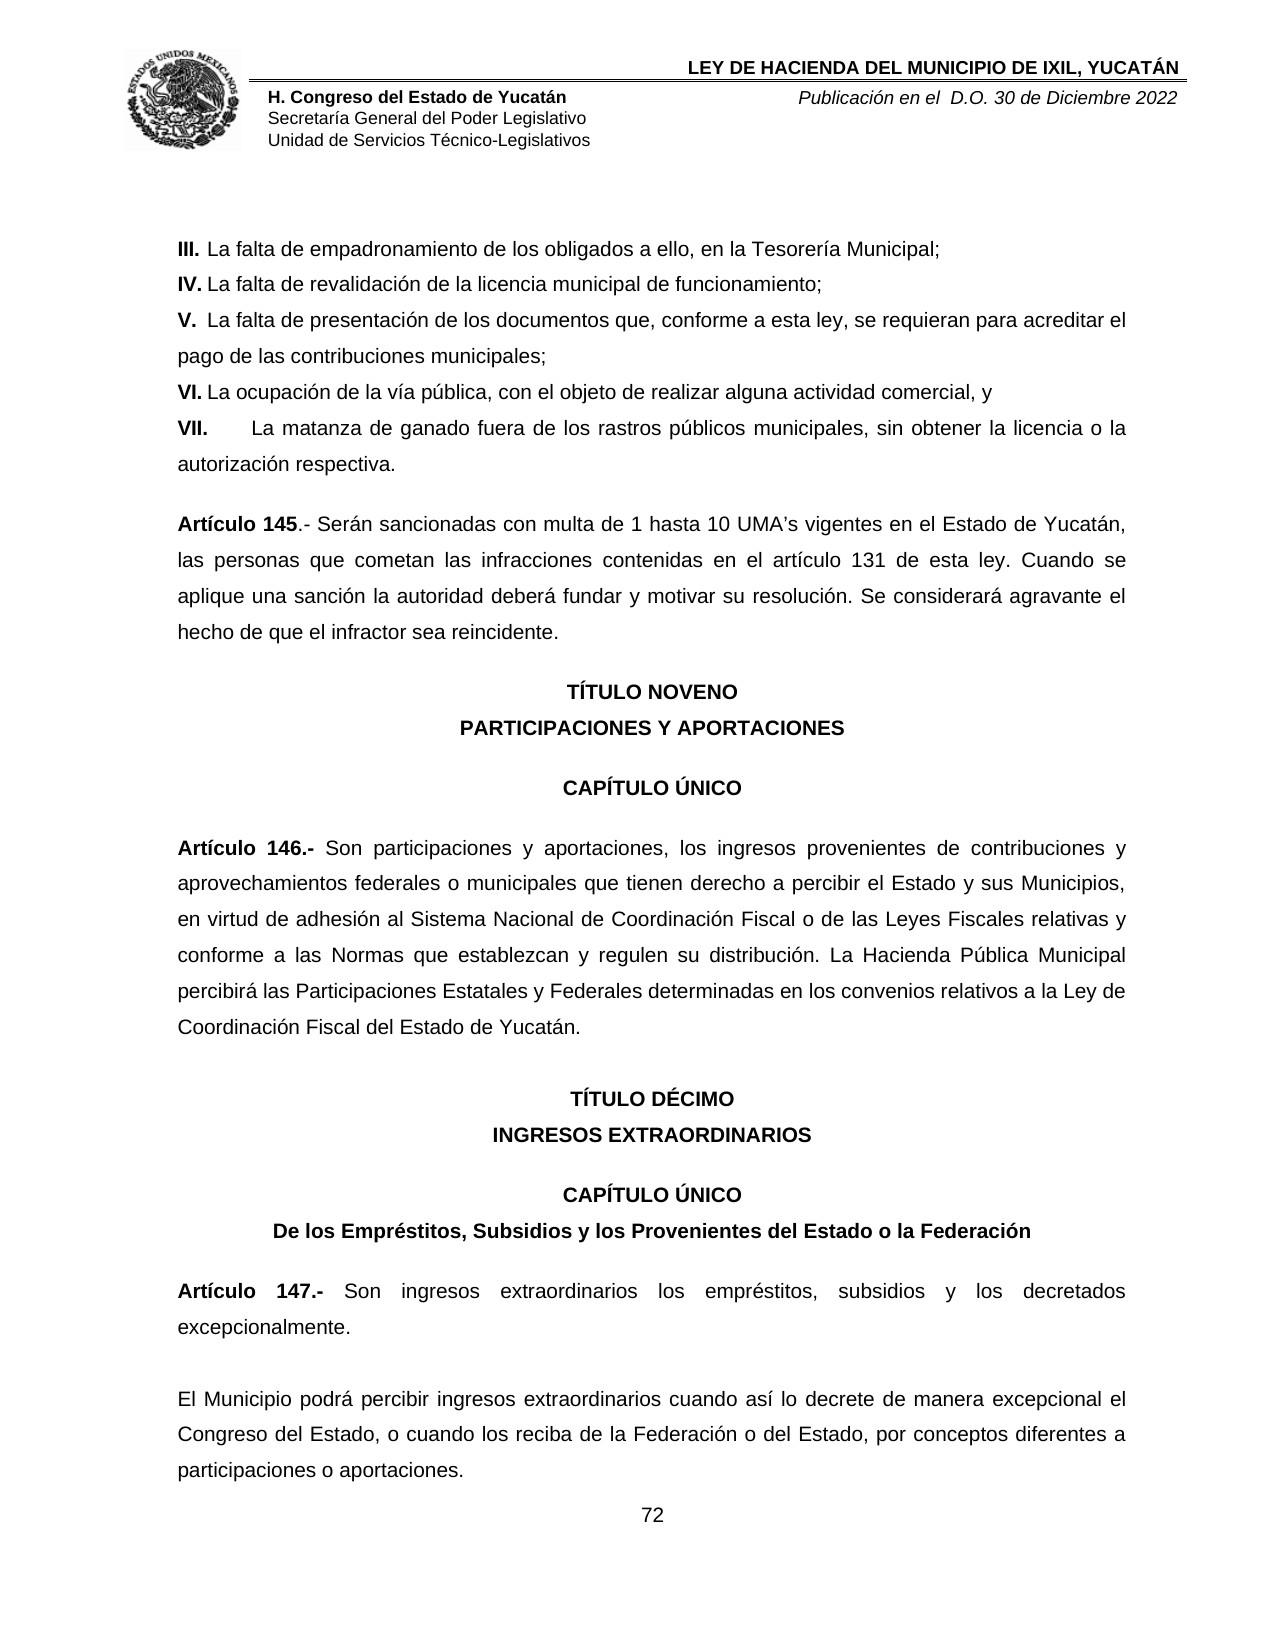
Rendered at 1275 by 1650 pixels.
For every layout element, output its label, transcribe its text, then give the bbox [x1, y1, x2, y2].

list La falta de empadronamiento de los obligados a ello, en la Tesorería Municipal; [177, 236, 1127, 260]
list La ocupación de la vía pública, con el objeto de realizar alguna actividad comercial, y [177, 380, 1127, 404]
text El Municipio podrá percibir ingresos extraordinarios cuando así lo decrete de manera excepcional el Congreso del Estado, o cuando los reciba de la Federación o del Estado, por conceptos diferentes a participaciones o aportaciones. [177, 1386, 1127, 1482]
text CAPÍTULO ÚNICO [177, 1183, 1127, 1207]
text Artículo 145.- Serán sancionadas con multa de 1 hasta 10 UMA’s vigentes en el Estado de Yucatán, las personas que cometan las infracciones contenidas en el artículo 131 de esta ley. Cuando se aplique una sanción la autoridad deberá fundar y motivar su resolución. Se considerará agravante el hecho de que el infractor sea reincidente. [177, 512, 1127, 644]
text TÍTULO NOVENO [177, 679, 1127, 703]
list La falta de presentación de los documentos que, conforme a esta ley, se requieran para acreditar el pago de las contribuciones municipales; [177, 308, 1127, 368]
text Artículo 146.- Son participaciones y aportaciones, los ingresos provenientes de contribuciones y aprovechamientos federales o municipales que tienen derecho a percibir el Estado y sus Municipios, en virtud de adhesión al Sistema Nacional de Coordinación Fiscal o de las Leyes Fiscales relativas y conforme a las Normas que establezcan y regulen su distribución. La Hacienda Pública Municipal percibirá las Participaciones Estatales y Federales determinadas en los convenios relativos a la Ley de Coordinación Fiscal del Estado de Yucatán. [177, 835, 1127, 1039]
text De los Empréstitos, Subsidios y los Provenientes del Estado o la Federación [177, 1219, 1127, 1243]
list La matanza de ganado fuera de los rastros públicos municipales, sin obtener la licencia o la autorización respectiva. [177, 416, 1127, 476]
text INGRESOS EXTRAORDINARIOS [177, 1123, 1127, 1147]
text TÍTULO DÉCIMO [177, 1087, 1127, 1111]
text Artículo 147.- Son ingresos extraordinarios los empréstitos, subsidios y los decretados excepcionalmente. [177, 1278, 1127, 1338]
list La falta de revalidación de la licencia municipal de funcionamiento; [177, 272, 1127, 296]
text PARTICIPACIONES Y APORTACIONES [177, 716, 1127, 739]
text CAPÍTULO ÚNICO [177, 775, 1127, 799]
